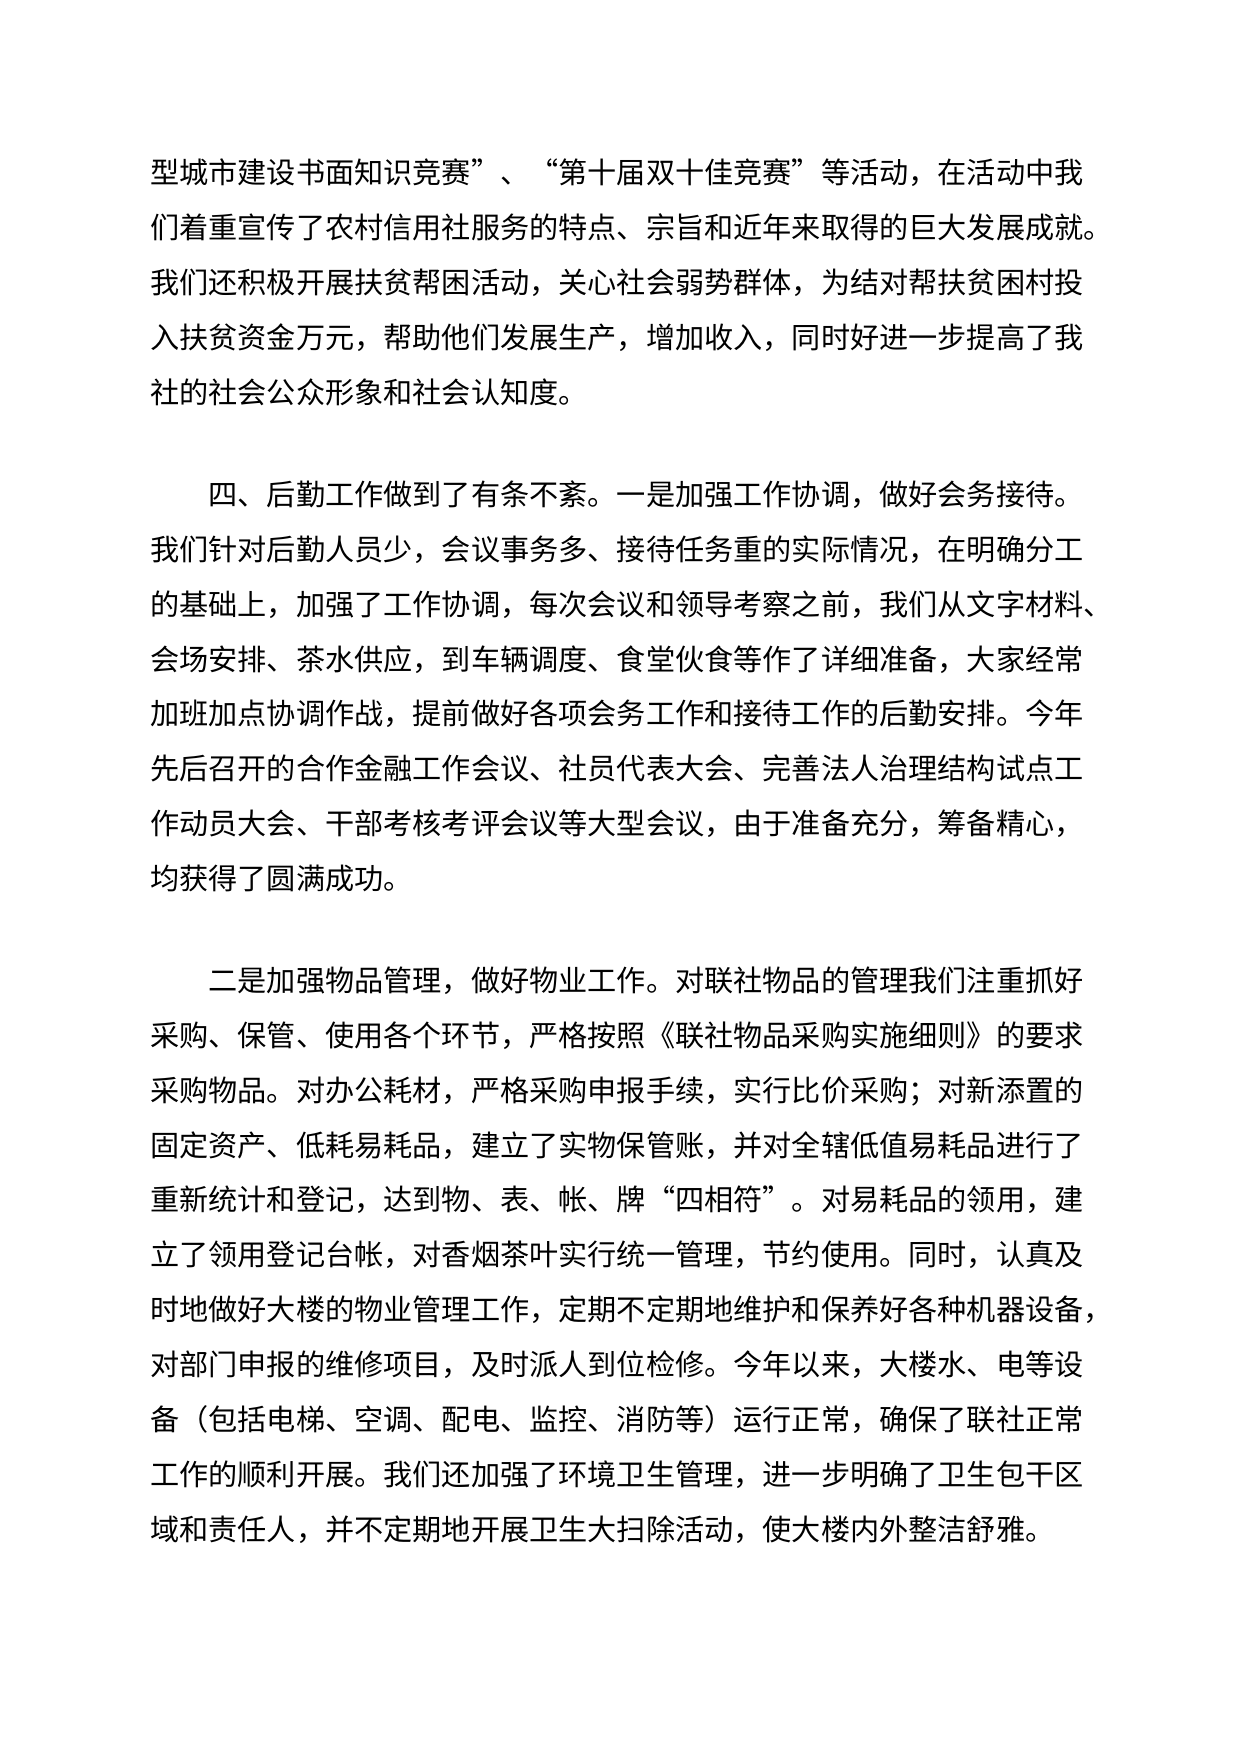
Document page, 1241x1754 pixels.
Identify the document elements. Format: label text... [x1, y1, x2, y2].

text 二是加强物品管理，做好物业工作。对联社物品的管理我们注重抓好采购、保管、使用各个环节，严格按照《联社物品采购实施细则》的要求采购物品。对办公耗材，严格采购申报手续，实行比价采购；对新添置的固定资产、低耗易耗品，建立了实物保管账，并对全辖低值易耗品进行了重新统计和登记，达到物、表、帐、牌“四相符”。对易耗品的领用，建立了领用登记台帐，对香烟茶叶实行统一管理，节约使用。同时，认真及时地做好大楼的物业管理工作，定期不定期地维护和保养好各种机器设备，对部门申报的维修项目，及时派人到位检修。今年以来，大楼水、电等设备（包括电梯、空调、配电、监控、消防等）运行正常，确保了联社正常工作的顺利开展。我们还加强了环境卫生管理，进一步明确了卫生包干区域和责任人，并不定期地开展卫生大扫除活动，使大楼内外整洁舒雅。 [150, 957, 1090, 1549]
text 四、后勤工作做到了有条不紊。一是加强工作协调，做好会务接待。我们针对后勤人员少，会议事务多、接待任务重的实际情况，在明确分工的基础上，加强了工作协调，每次会议和领导考察之前，我们从文字材料、会场安排、茶水供应，到车辆调度、食堂伙食等作了详细准备，大家经常加班加点协调作战，提前做好各项会务工作和接待工作的后勤安排。今年先后召开的合作金融工作会议、社员代表大会、完善法人治理结构试点工作动员大会、干部考核考评会议等大型会议，由于准备充分，筹备精心，均获得了圆满成功。 [150, 471, 1090, 898]
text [150, 150, 1090, 412]
